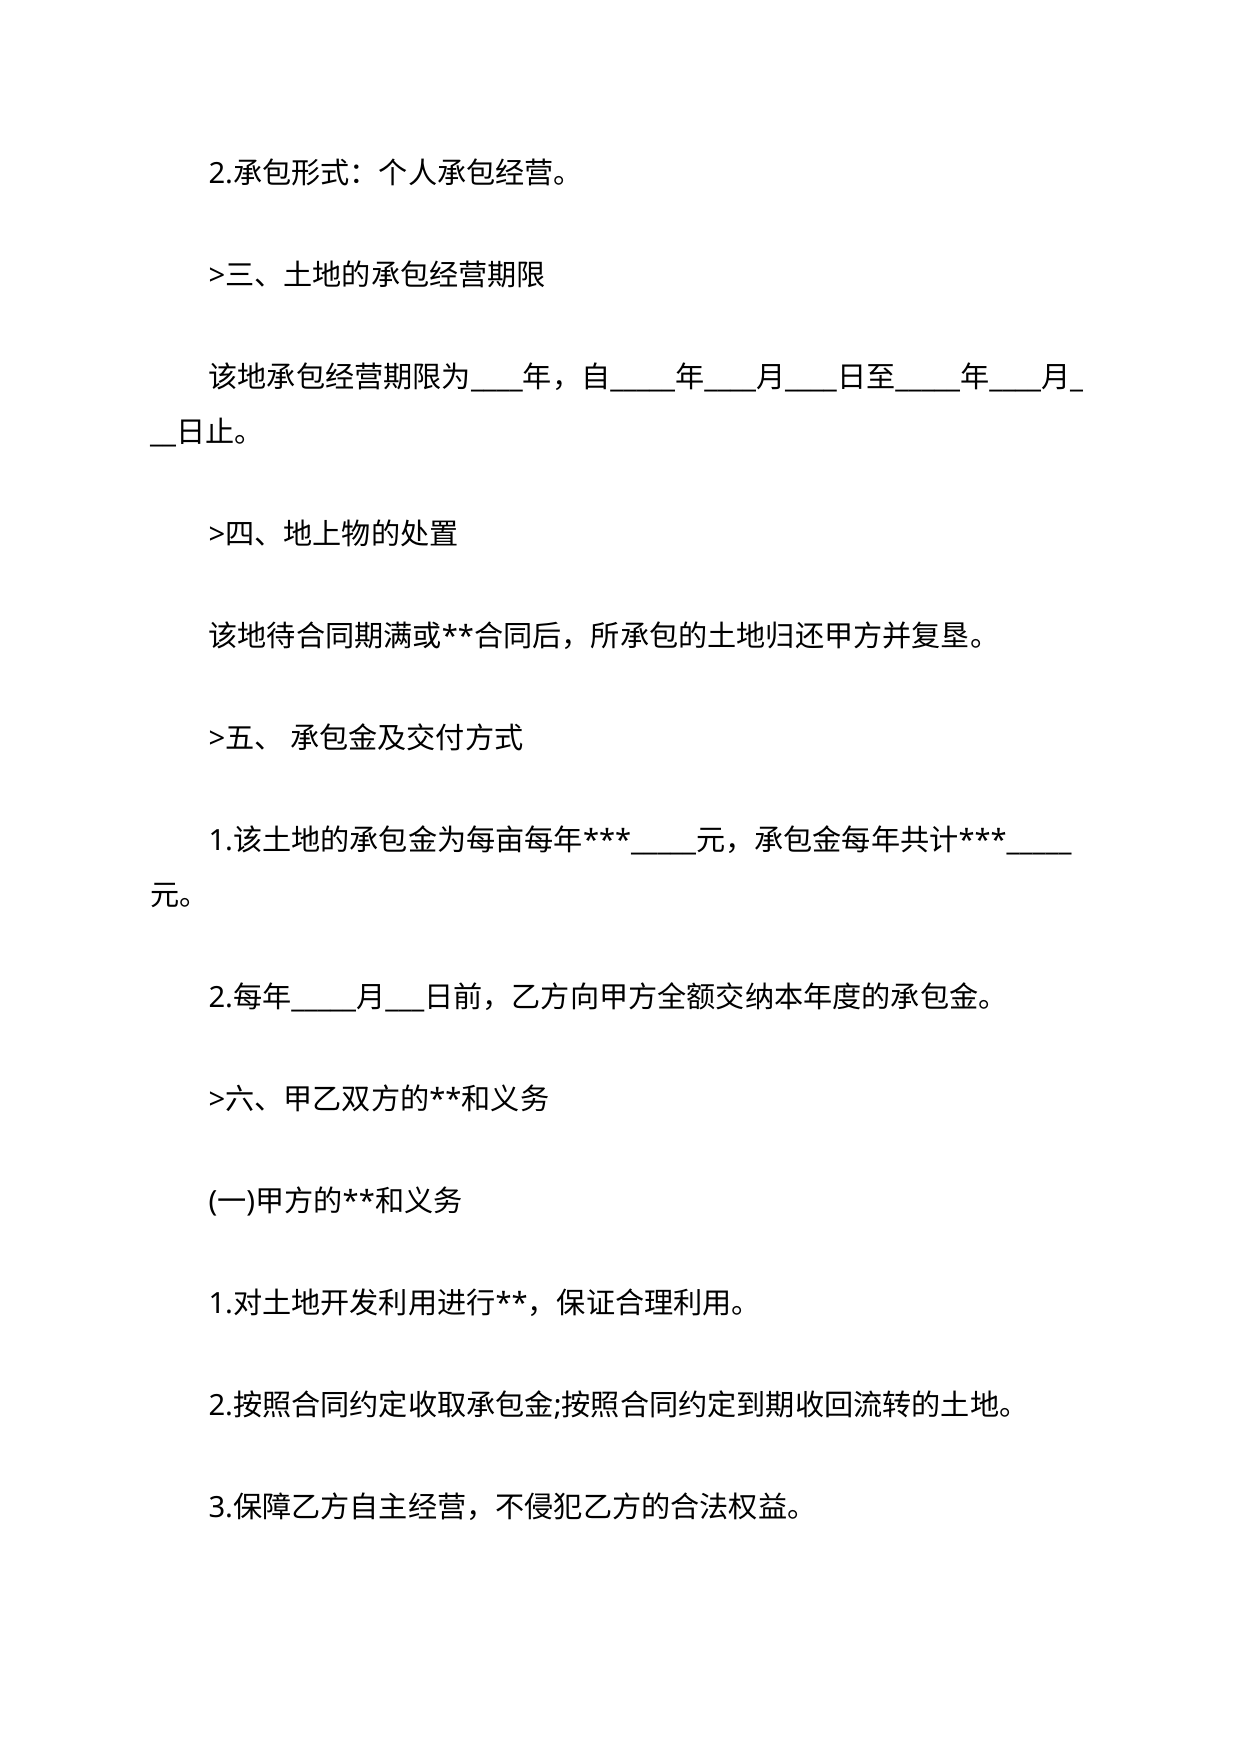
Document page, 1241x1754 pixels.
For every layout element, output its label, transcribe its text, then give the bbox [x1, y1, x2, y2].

text 3.保障乙方自主经营，不侵犯乙方的合法权益。 [150, 1483, 1090, 1526]
text 该地待合同期满或**合同后，所承包的土地归还甲方并复垦。 [150, 613, 1090, 655]
text 2.每年_____月___日前，乙方向甲方全额交纳本年度的承包金。 [150, 974, 1090, 1016]
text >六、甲乙双方的**和义务 [150, 1076, 1090, 1118]
text 2.承包形式：个人承包经营。 [150, 150, 1090, 192]
text >五、 承包金及交付方式 [150, 715, 1090, 757]
text 该地承包经营期限为____年，自_____年____月____日至_____年____月___日止。 [150, 354, 1090, 451]
text 1.对土地开发利用进行**，保证合理利用。 [150, 1279, 1090, 1322]
text 2.按照合同约定收取承包金;按照合同约定到期收回流转的土地。 [150, 1382, 1090, 1424]
text (一)甲方的**和义务 [150, 1178, 1090, 1220]
text >三、土地的承包经营期限 [150, 252, 1090, 294]
text 1.该土地的承包金为每亩每年***_____元，承包金每年共计***_____元。 [150, 817, 1090, 914]
text >四、地上物的处置 [150, 511, 1090, 553]
